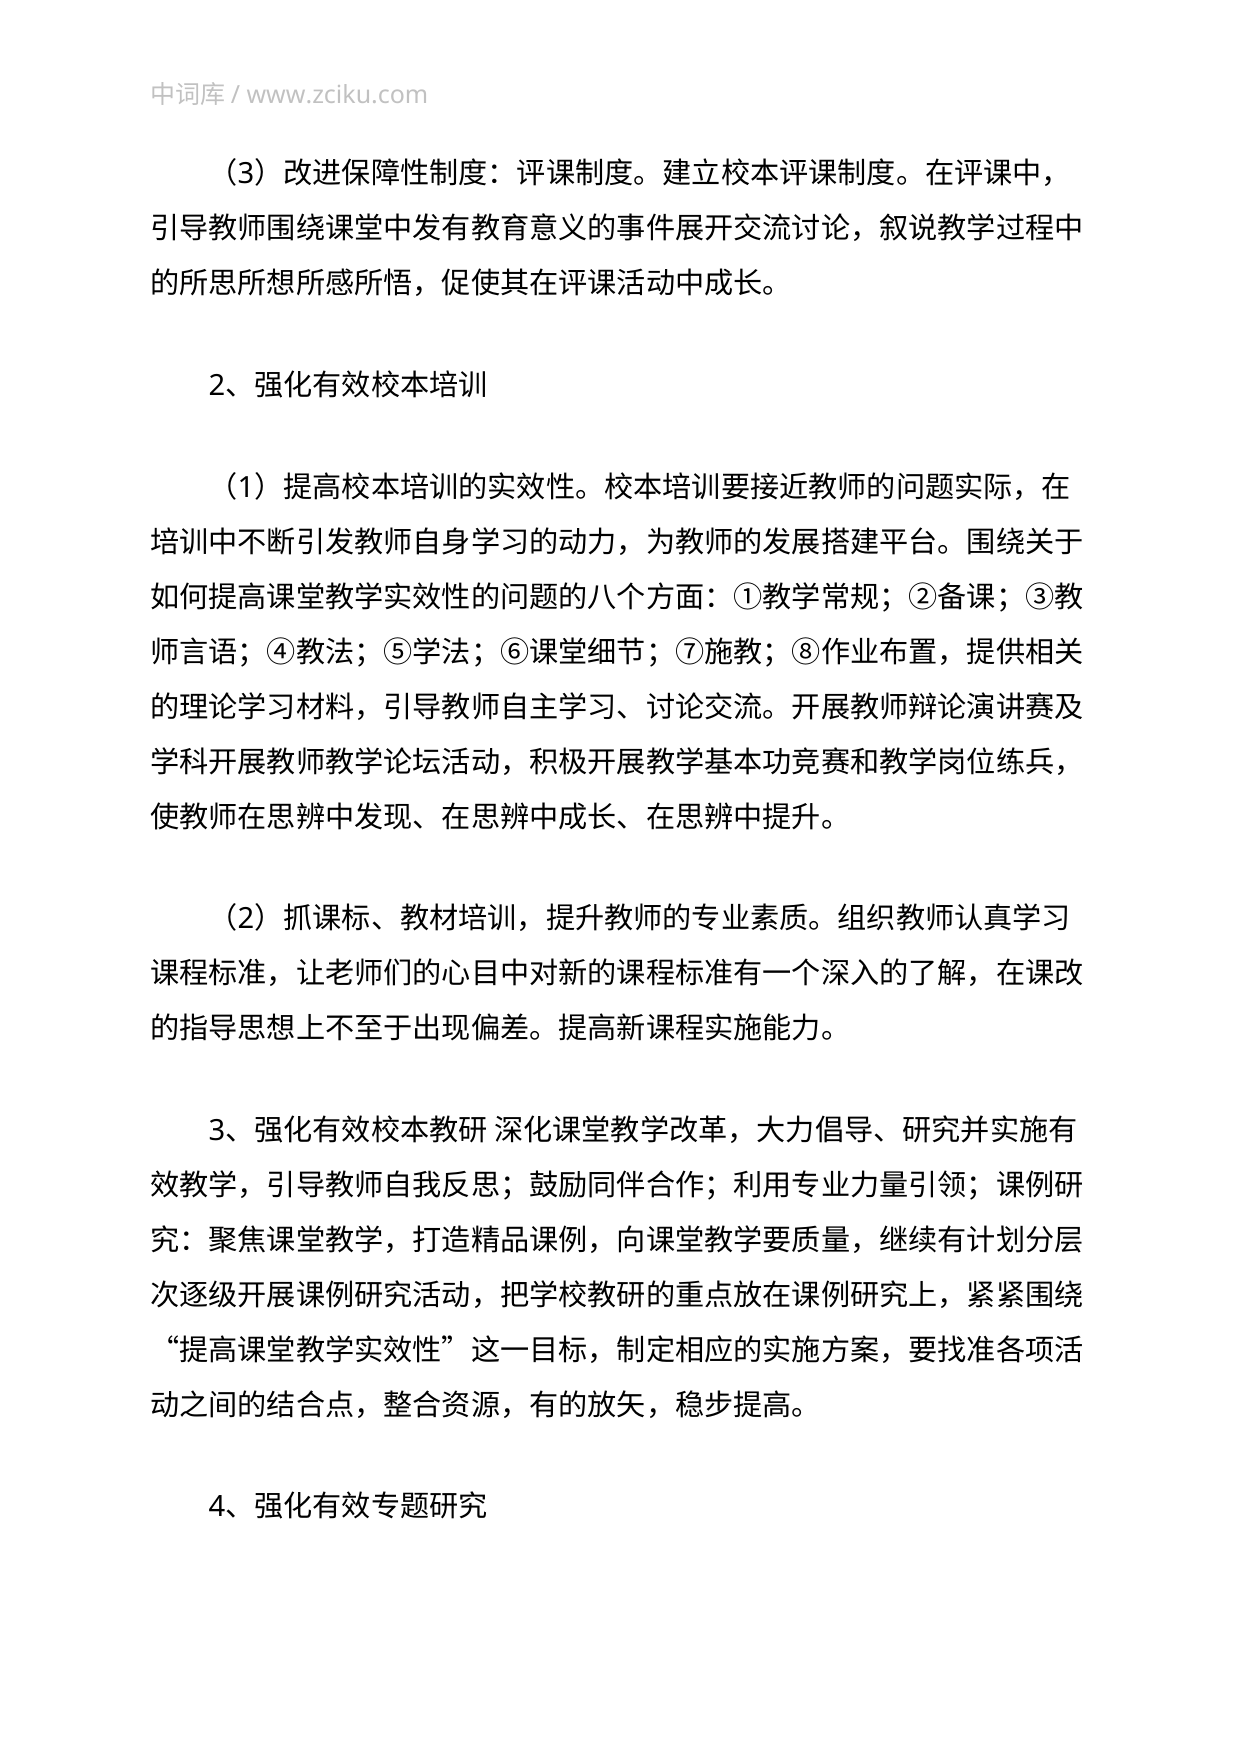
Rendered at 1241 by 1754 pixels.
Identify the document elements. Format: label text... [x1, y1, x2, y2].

text （3）改进保障性制度：评课制度。建立校本评课制度。在评课中，引导教师围绕课堂中发有教育意义的事件展开交流讨论，叙说教学过程中的所思所想所感所悟，促使其在评课活动中成长。 [150, 150, 1090, 302]
text （1）提高校本培训的实效性。校本培训要接近教师的问题实际，在培训中不断引发教师自身学习的动力，为教师的发展搭建平台。围绕关于如何提高课堂教学实效性的问题的八个方面：①教学常规；②备课；③教师言语；④教法；⑤学法；⑥课堂细节；⑦施教；⑧作业布置，提供相关的理论学习材料，引导教师自主学习、讨论交流。开展教师辩论演讲赛及学科开展教师教学论坛活动，积极开展教学基本功竞赛和教学岗位练兵，使教师在思辨中发现、在思辨中成长、在思辨中提升。 [150, 464, 1090, 835]
text 4、强化有效专题研究 [150, 1483, 1090, 1525]
text 3、强化有效校本教研 深化课堂教学改革，大力倡导、研究并实施有效教学，引导教师自我反思；鼓励同伴合作；利用专业力量引领；课例研究：聚焦课堂教学，打造精品课例，向课堂教学要质量，继续有计划分层次逐级开展课例研究活动，把学校教研的重点放在课例研究上，紧紧围绕“提高课堂教学实效性”这一目标，制定相应的实施方案，要找准各项活动之间的结合点，整合资源，有的放矢，稳步提高。 [150, 1107, 1090, 1423]
text （2）抓课标、教材培训，提升教师的专业素质。组织教师认真学习课程标准，让老师们的心目中对新的课程标准有一个深入的了解，在课改的指导思想上不至于出现偏差。提高新课程实施能力。 [150, 895, 1090, 1047]
text 2、强化有效校本培训 [150, 362, 1090, 404]
